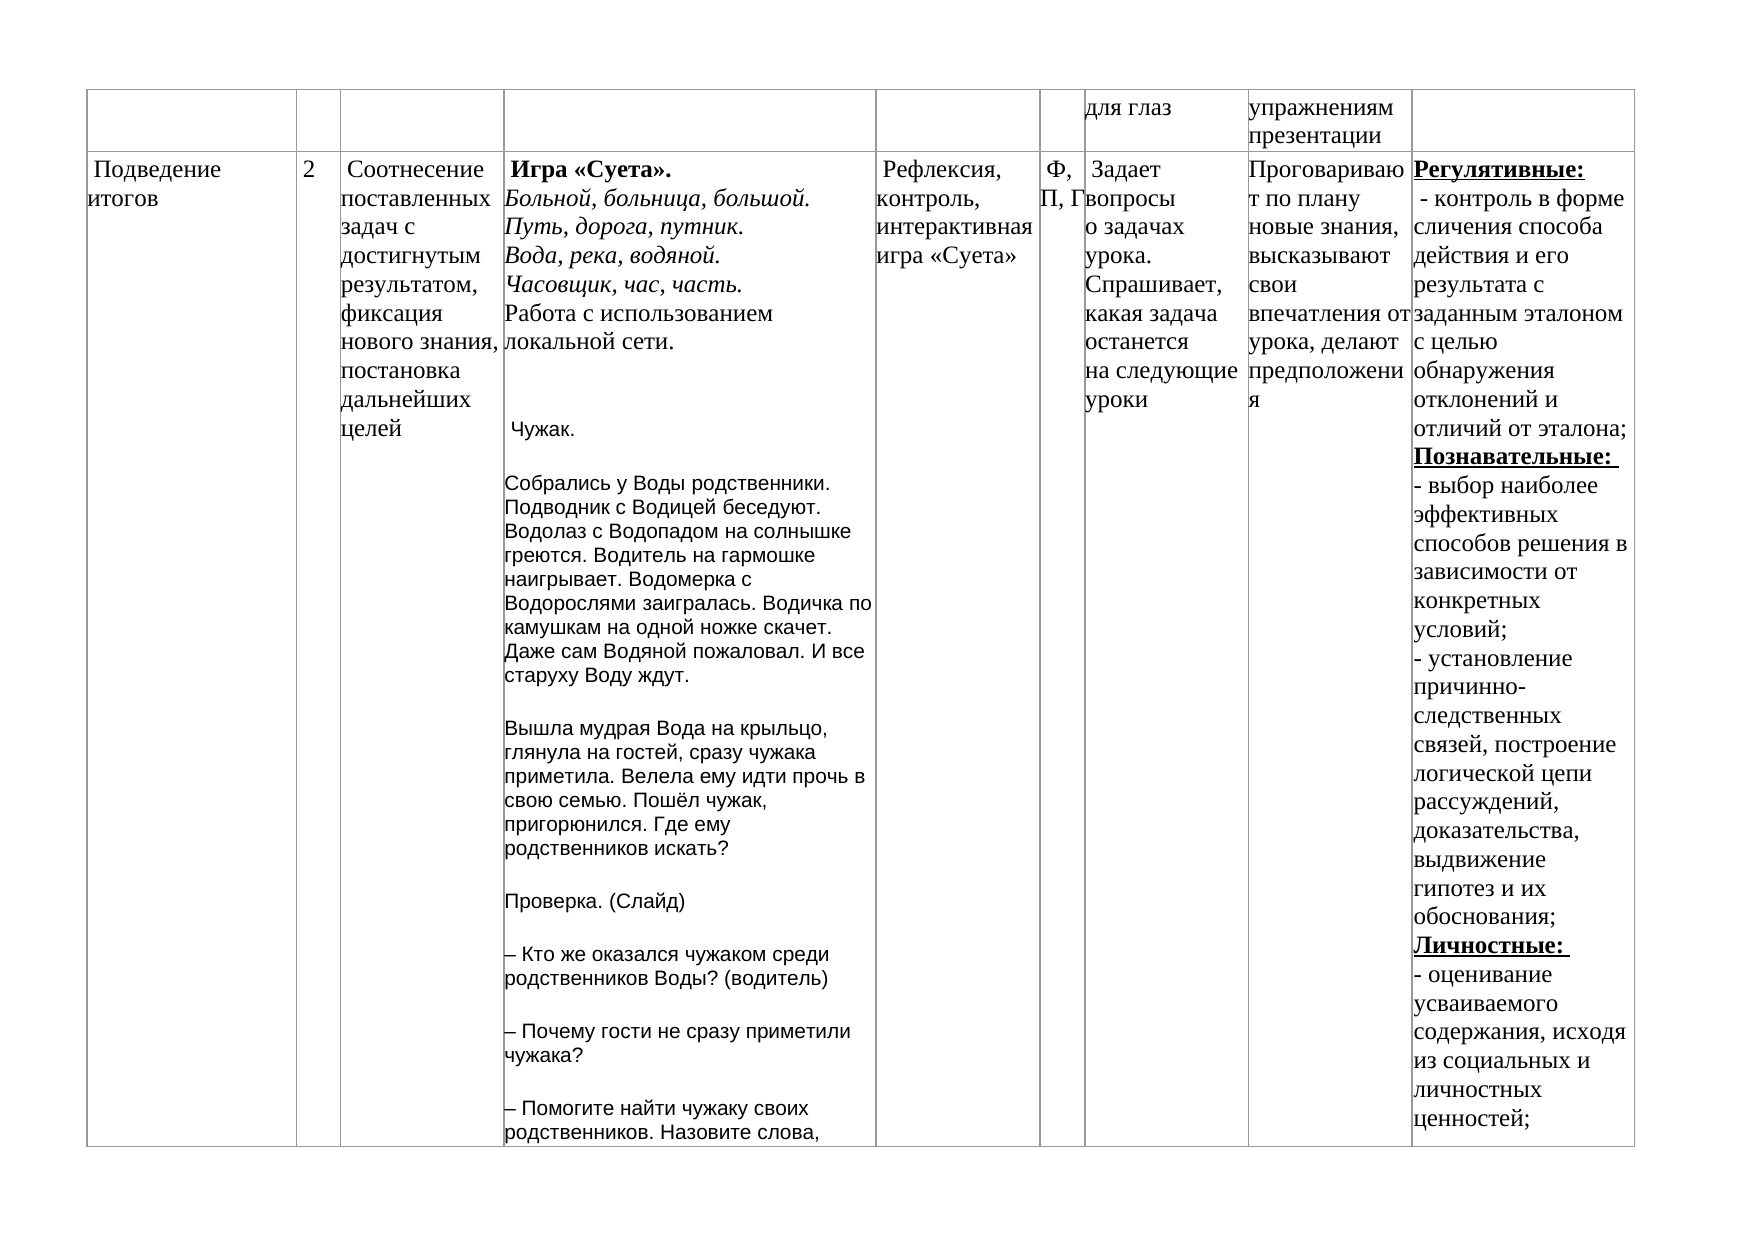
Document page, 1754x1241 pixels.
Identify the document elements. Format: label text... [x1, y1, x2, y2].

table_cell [1086, 152, 1248, 1146]
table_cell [1086, 90, 1248, 151]
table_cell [341, 90, 503, 151]
table_cell Ф [1041, 90, 1084, 151]
table_cell Подведение итогов [88, 152, 296, 1146]
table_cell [1249, 152, 1411, 1146]
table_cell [877, 90, 1039, 151]
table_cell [1413, 152, 1634, 1146]
table_cell 1 [297, 90, 340, 151]
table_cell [505, 90, 875, 151]
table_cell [505, 152, 875, 1146]
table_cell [1249, 90, 1411, 151]
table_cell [88, 90, 296, 151]
table_cell Ф,П, Г [1041, 152, 1084, 1146]
table_cell [1413, 90, 1634, 151]
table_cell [877, 152, 1039, 1146]
table_cell 2 [297, 152, 340, 1146]
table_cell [341, 152, 503, 1146]
